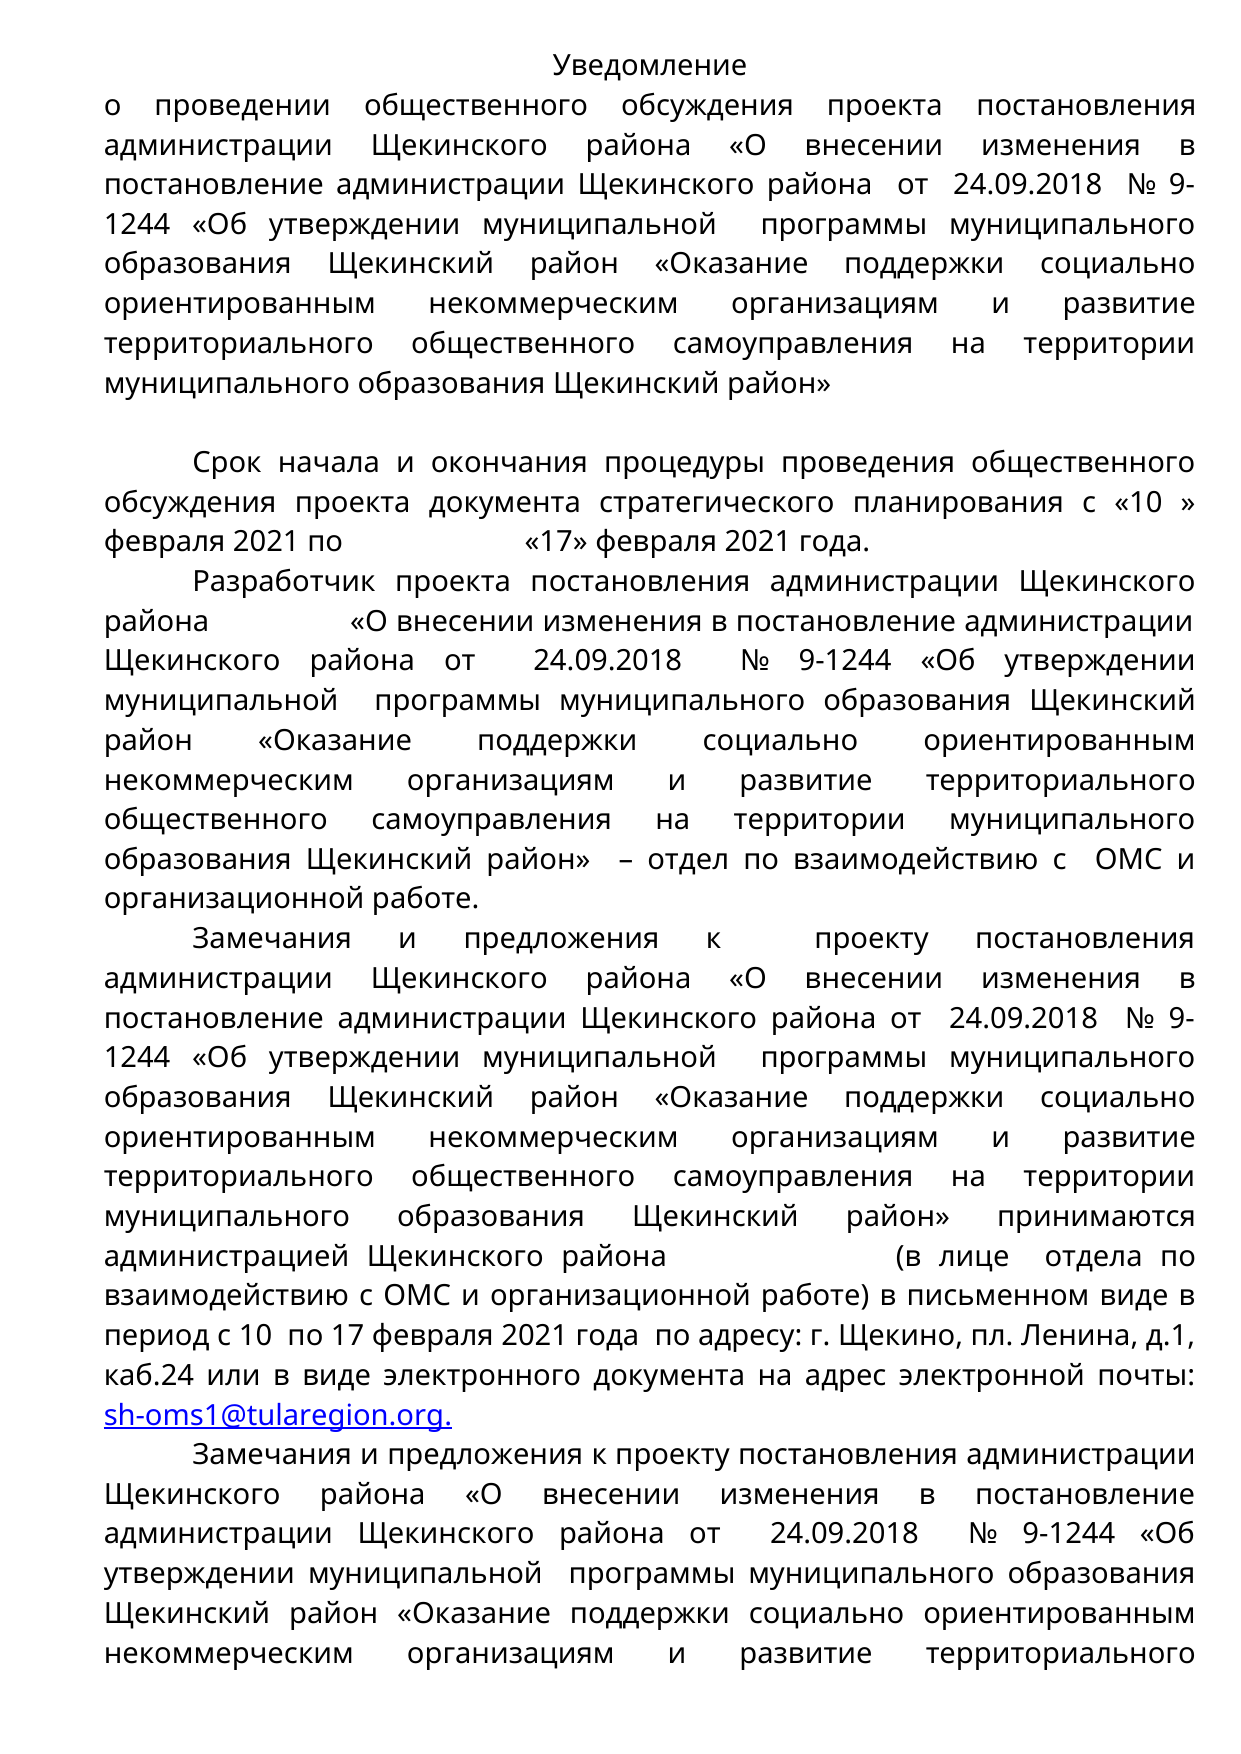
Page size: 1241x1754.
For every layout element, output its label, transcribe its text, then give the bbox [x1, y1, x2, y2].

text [103, 1433, 1196, 1672]
text Разработчик проекта постановления администрации Щекинского района «О внесении изменения в постановление администрации Щекинского района от 24.09.2018 № 9-1244 «Об утверждении муниципальной программы муниципального образования Щекинский район «Оказание поддержки социально ориентированным некоммерческим организациям и развитие территориального общественного самоуправления на территории муниципального образования Щекинский район» – отдел по взаимодействию с ОМС и организационной работе. [103, 560, 1196, 917]
text о проведении общественного обсуждения проекта постановления администрации Щекинского района «О внесении изменения в постановление администрации Щекинского района от 24.09.2018 № 9-1244 «Об утверждении муниципальной программы муниципального образования Щекинский район «Оказание поддержки социально ориентированным некоммерческим организациям и развитие территориального общественного самоуправления на территории муниципального образования Щекинский район» [103, 84, 1196, 402]
text Срок начала и окончания процедуры проведения общественного обсуждения проекта документа стратегического планирования с «10 » февраля 2021 по «17» февраля 2021 года. [103, 441, 1196, 560]
text Замечания и предложения к проекту постановления администрации Щекинского района «О внесении изменения в постановление администрации Щекинского района от 24.09.2018 № 9-1244 «Об утверждении муниципальной программы муниципального образования Щекинский район «Оказание поддержки социально ориентированным некоммерческим организациям и развитие территориального общественного самоуправления на территории муниципального образования Щекинский район» принимаются администрацией Щекинского района (в лице отдела по взаимодействию с ОМС и организационной работе) в письменном виде в период с 10 по 17 февраля 2021 года по адресу: г. Щекино, пл. Ленина, д.1, каб.24 или в виде электронного документа на адрес электронной почты: sh-oms1@tularegion.org. [103, 917, 1196, 1433]
text Уведомление [103, 44, 1196, 84]
